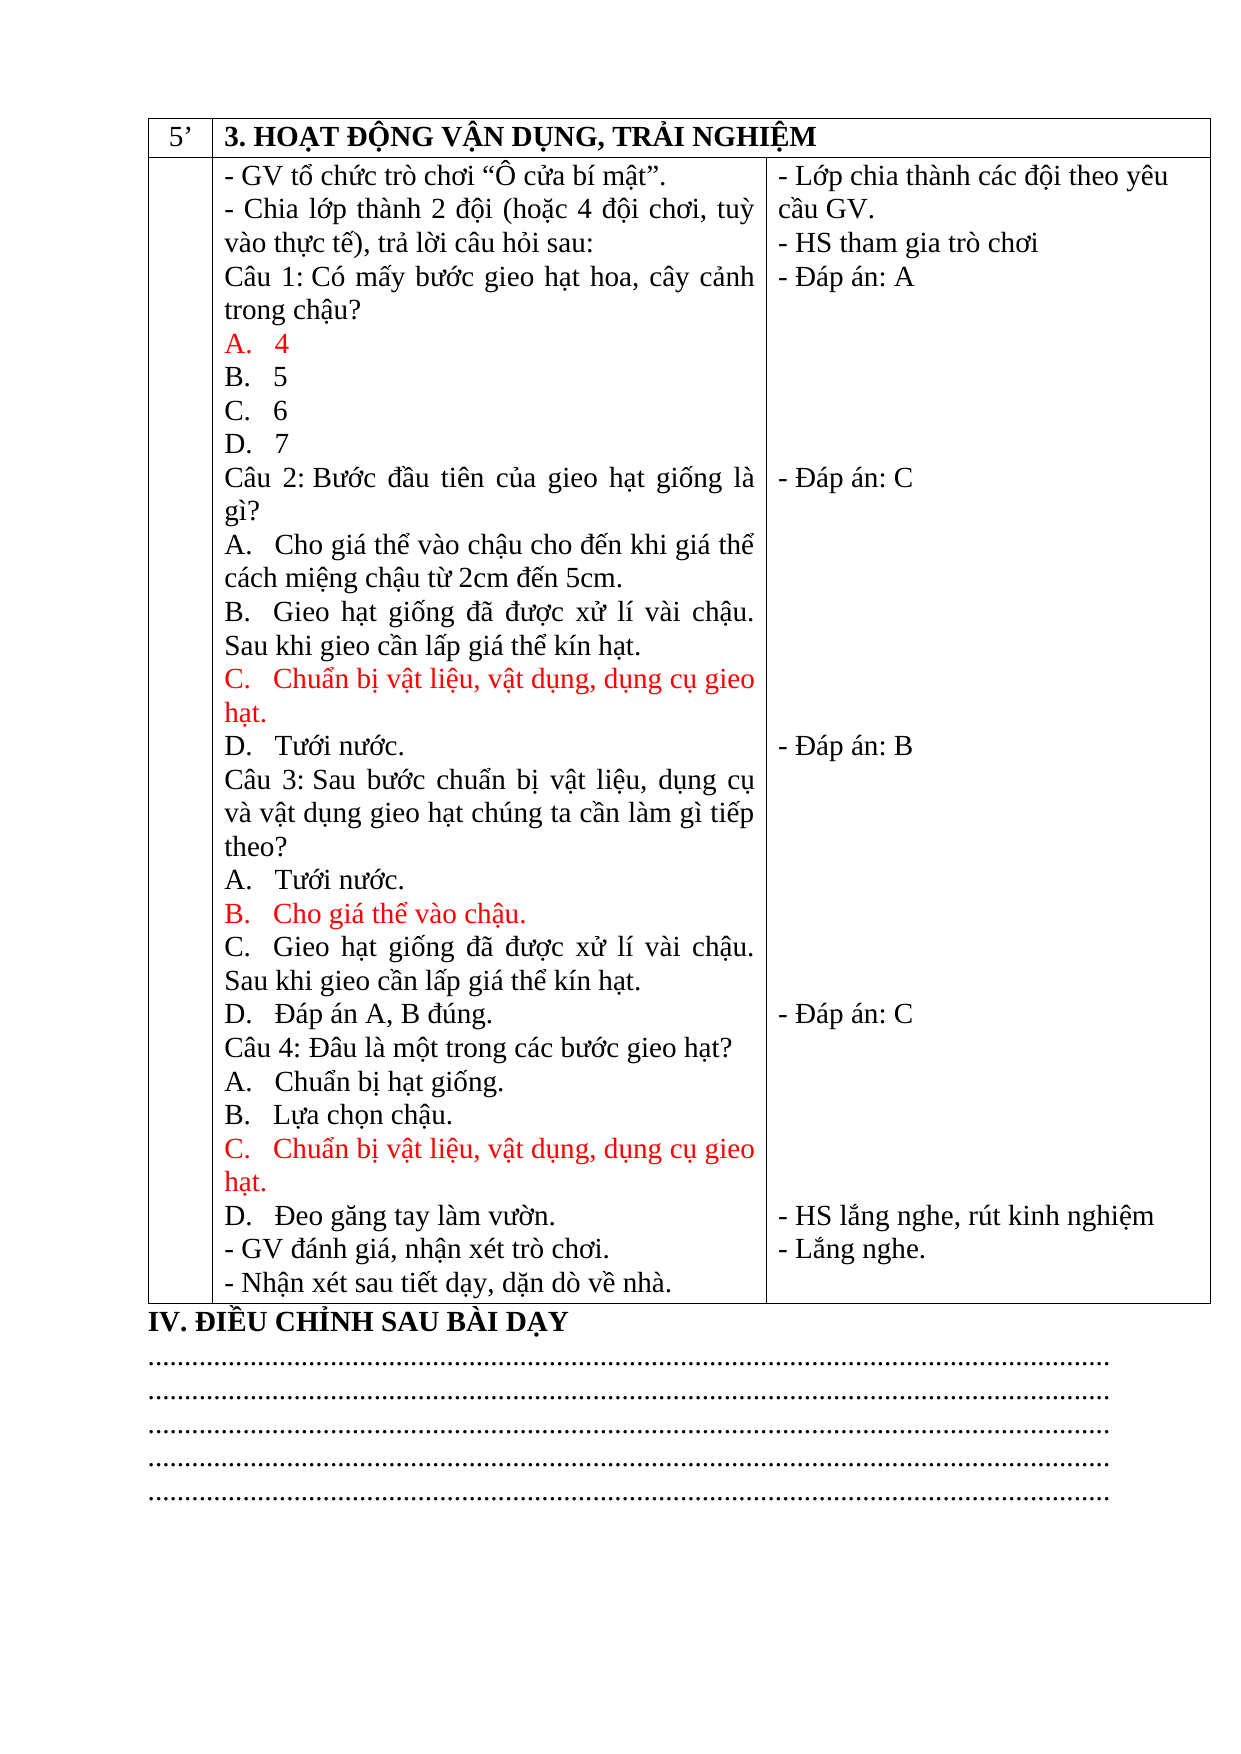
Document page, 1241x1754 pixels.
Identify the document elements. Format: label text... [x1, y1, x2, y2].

table_cell - GV tổ chức trò chơi “Ô cửa bí mật”. - Chia lớp thành 2 đội (hoặc 4 đội chơi, tuỳ vào thực tế), trả lời câu hỏi sau: Câu 1: Có mấy bước gieo hạt hoa, cây cảnh trong chậu? A. 4 B. 5 C. 6 D. 7 Câu 2: Bước đầu tiên của gieo hạt giống là gì? A. Cho giá thể vào chậu cho đến khi giá thể cách miệng chậu từ 2cm đến 5cm. B. Gieo hạt giống đã được xử lí vài chậu. Sau khi gieo cần lấp giá thể kín hạt. C. Chuẩn bị vật liệu, vật dụng, dụng cụ gieo hạt. D. Tưới nước. Câu 3: Sau bước chuẩn bị vật liệu, dụng cụ và vật dụng gieo hạt chúng ta cần làm gì tiếp theo? A. Tưới nước. B. Cho giá thể vào chậu. C. Gieo hạt giống đã được xử lí vài chậu. Sau khi gieo cần lấp giá thể kín hạt. D. Đáp án A, B đúng. Câu 4: Đâu là một trong các bước gieo hạt? A. Chuẩn bị hạt giống. B. Lựa chọn chậu. C. Chuẩn bị vật liệu, vật dụng, dụng cụ gieo hạt. D. Đeo găng tay làm vườn. - GV đánh giá, nhận xét trò chơi. - Nhận xét sau tiết dạy, dặn dò về nhà. [213, 158, 766, 1303]
table_cell 5’ [149, 119, 212, 157]
table_cell - Lớp chia thành các đội theo yêu cầu GV. - HS tham gia trò chơi - Đáp án: A - Đáp án: C - Đáp án: B - Đáp án: C - HS lắng nghe, rút kinh nghiệm - Lắng nghe. [767, 158, 1210, 1303]
table_cell 3. HOẠT ĐỘNG VẬN DỤNG, TRẢI NGHIỆM [213, 119, 1210, 157]
text IV. ĐIỀU CHỈNH SAU BÀI DẠY [148, 1304, 1152, 1337]
table_cell [149, 158, 212, 1303]
